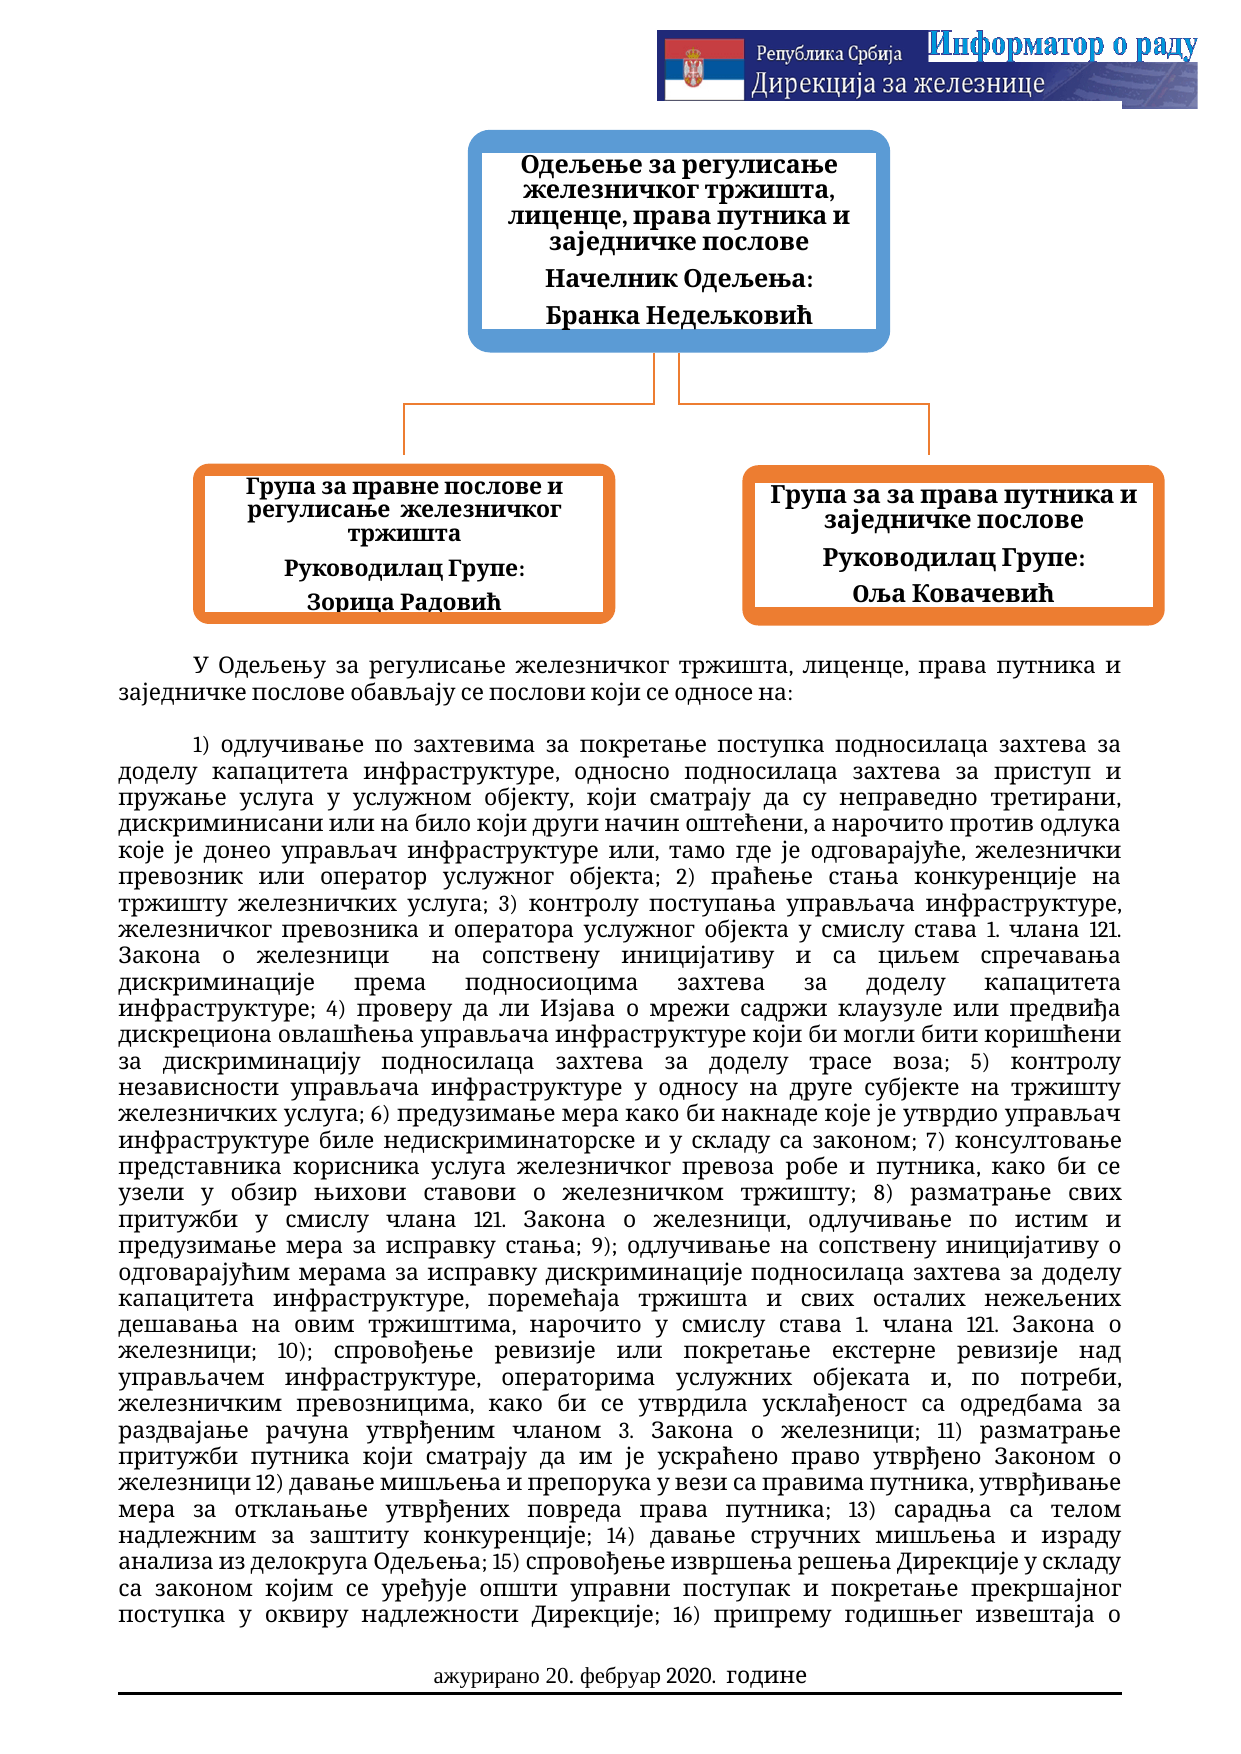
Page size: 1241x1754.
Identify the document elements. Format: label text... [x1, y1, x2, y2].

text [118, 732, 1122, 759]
picture [937, 30, 943, 44]
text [118, 1233, 1122, 1628]
text У Одељењу за регулисање железничког тржишта, лиценце, права путника и заједничке послове обављају се послови који се односе на: [118, 653, 1122, 706]
picture [657, 30, 1198, 109]
